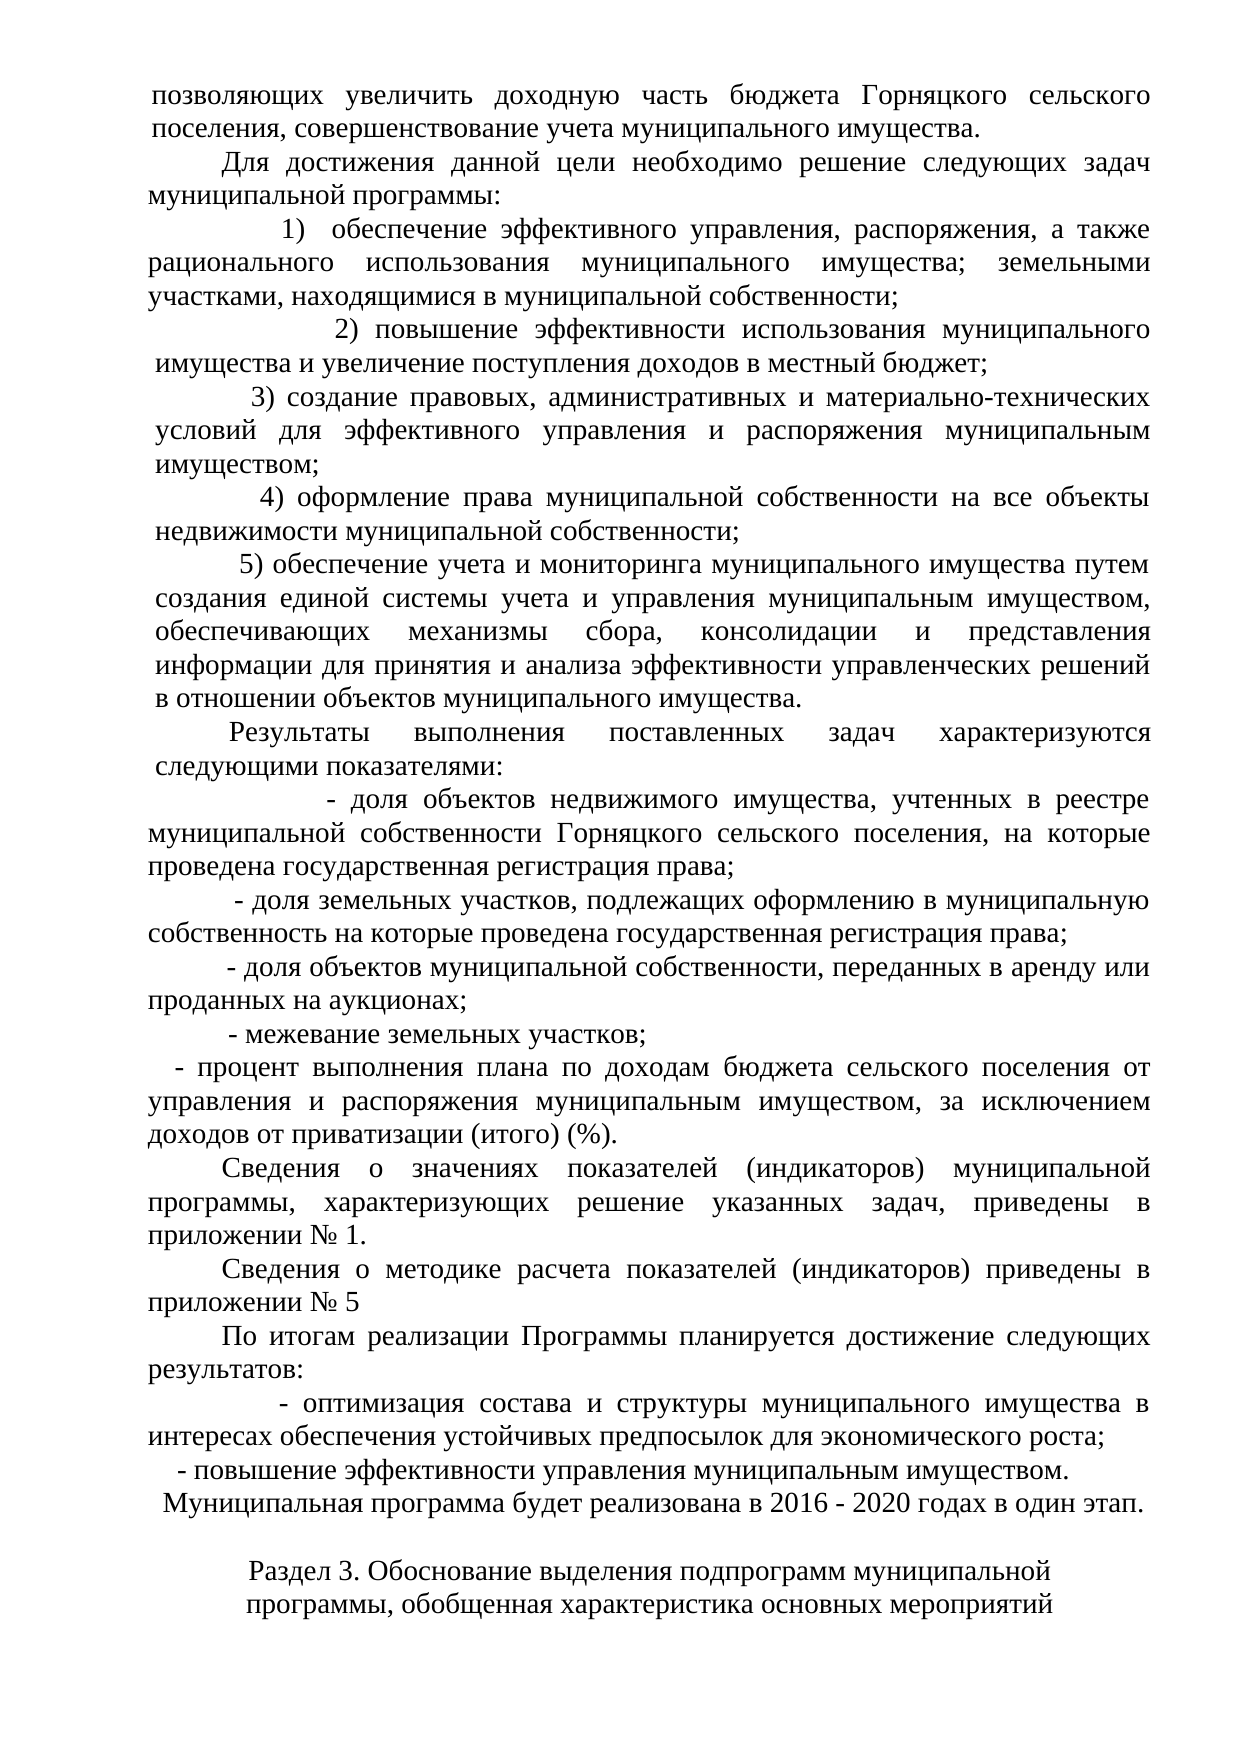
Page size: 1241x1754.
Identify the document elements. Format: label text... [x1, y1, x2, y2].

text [151, 77, 1152, 144]
text - доля объектов недвижимого имущества, учтенных в реестре муниципальной собственности Горняцкого сельского поселения, на которые проведена государственная регистрация права; [148, 781, 1152, 882]
text - межевание земельных участков; [148, 1016, 1152, 1049]
text Сведения о методике расчета показателей (индикаторов) приведены в приложении № 5 [148, 1251, 1152, 1318]
text 5) обеспечение учета и мониторинга муниципального имущества путем создания единой системы учета и управления муниципальным имуществом, обеспечивающих механизмы сбора, консолидации и представления информации для принятия и анализа эффективности управленческих решений в отношении объектов муниципального имущества. [155, 546, 1152, 714]
text 4) оформление права муниципальной собственности на все объекты недвижимости муниципальной собственности; [155, 479, 1152, 546]
text - повышение эффективности управления муниципальным имуществом. [148, 1452, 1152, 1486]
text Муниципальная программа будет реализована в 2016 - 2020 годах в один этап. [148, 1486, 1152, 1519]
text Результаты выполнения поставленных задач характеризуются следующими показателями: [155, 714, 1152, 781]
text - доля земельных участков, подлежащих оформлению в муниципальную собственность на которые проведена государственная регистрация права; [148, 882, 1152, 949]
text программы, обобщенная характеристика основных мероприятий [148, 1586, 1152, 1620]
text 2) повышение эффективности использования муниципального имущества и увеличение поступления доходов в местный бюджет; [155, 312, 1152, 379]
text Для достижения данной цели необходимо решение следующих задач муниципальной программы: [148, 144, 1152, 211]
text - доля объектов муниципальной собственности, переданных в аренду или проданных на аукционах; [148, 949, 1152, 1016]
text - оптимизация состава и структуры муниципального имущества в интересах обеспечения устойчивых предпосылок для экономического роста; [148, 1385, 1152, 1452]
text - процент выполнения плана по доходам бюджета сельского поселения от управления и распоряжения муниципальным имуществом, за исключением доходов от приватизации (итого) (%). [148, 1049, 1152, 1150]
text Сведения о значениях показателей (индикаторов) муниципальной программы, характеризующих решение указанных задач, приведены в приложении № 1. [148, 1150, 1152, 1251]
text 3) создание правовых, административных и материально-технических условий для эффективного управления и распоряжения муниципальным имуществом; [155, 379, 1152, 479]
text По итогам реализации Программы планируется достижение следующих результатов: [148, 1318, 1152, 1385]
text 1) обеспечение эффективного управления, распоряжения, а также рационального использования муниципального имущества; земельными участками, находящимися в муниципальной собственности; [148, 211, 1152, 312]
text Раздел 3. Обоснование выделения подпрограмм муниципальной [148, 1553, 1152, 1586]
